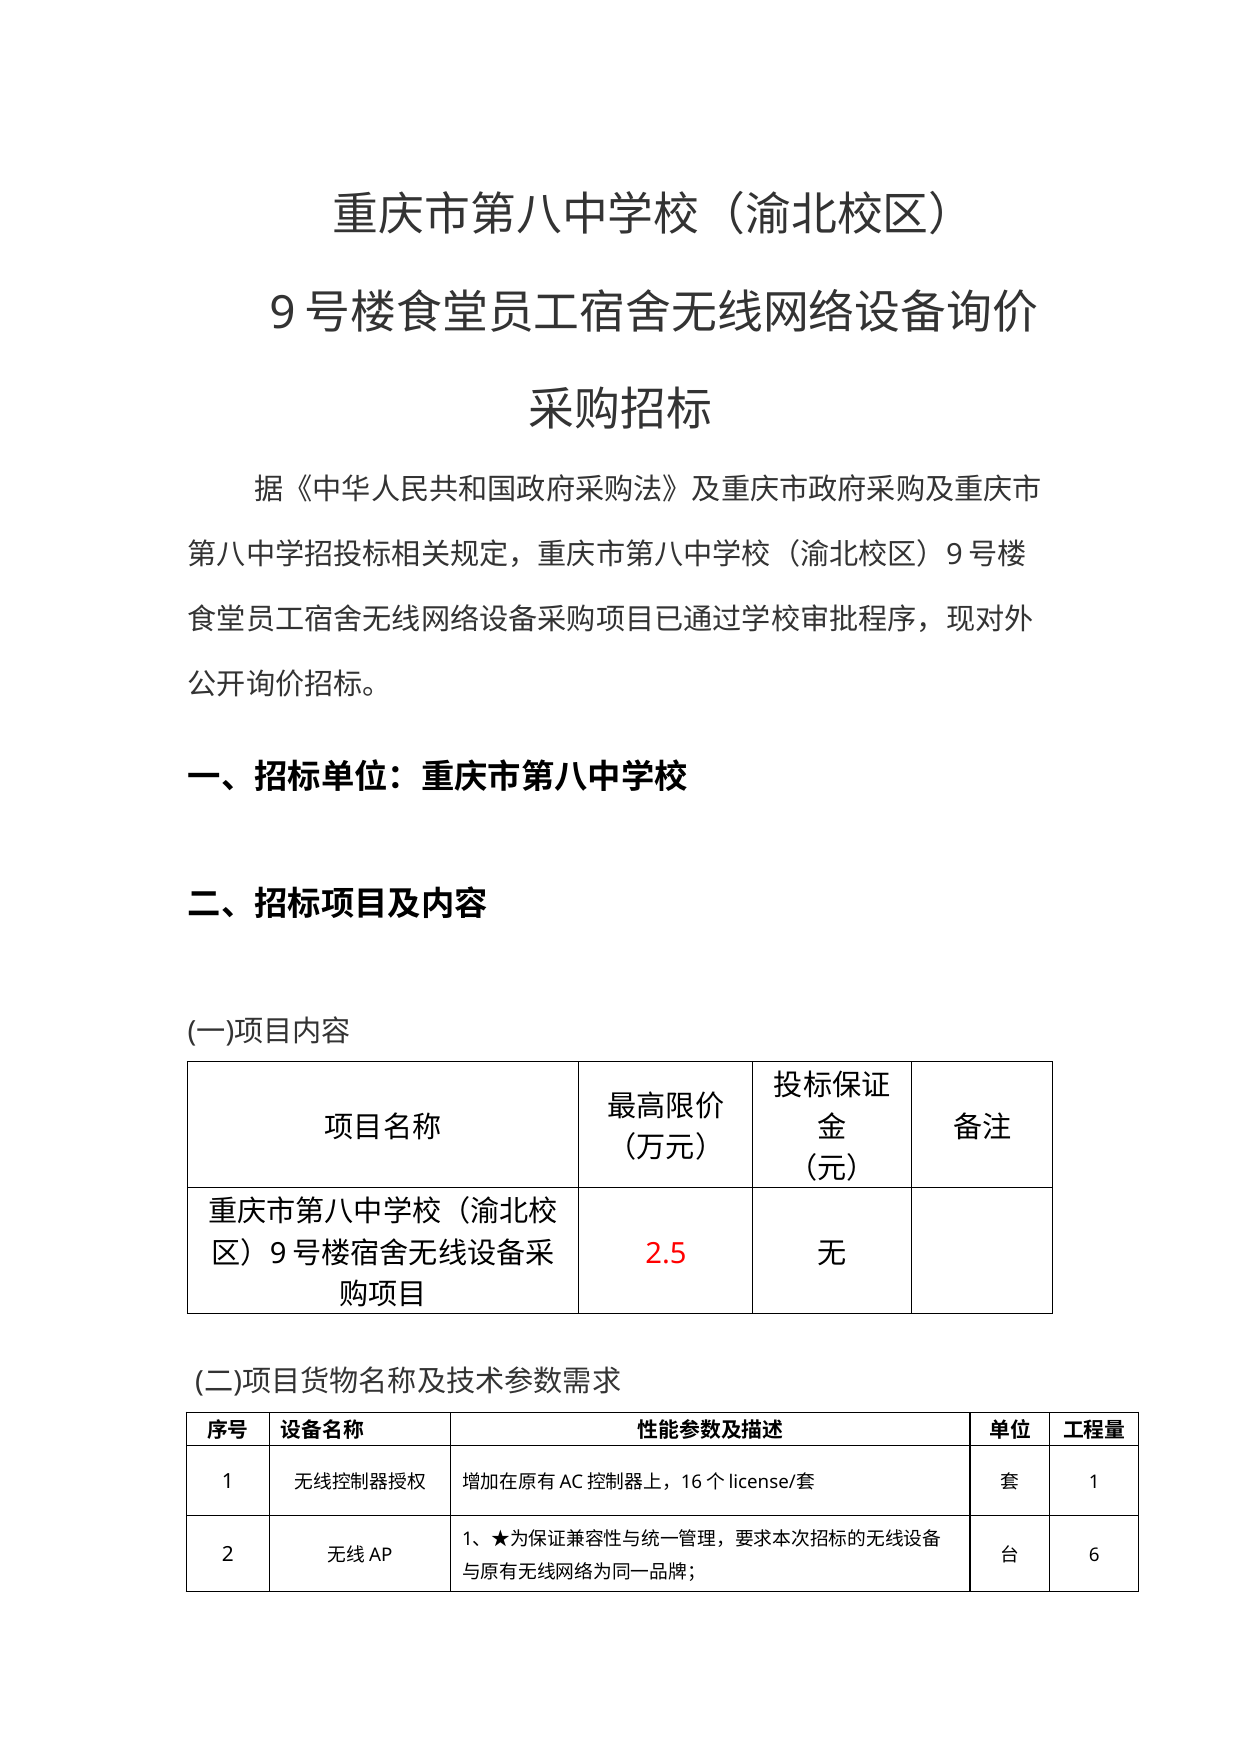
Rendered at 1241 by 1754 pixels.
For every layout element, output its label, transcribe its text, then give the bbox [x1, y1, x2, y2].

table_cell 台 [971, 1516, 1049, 1591]
text 9号楼食堂员工宿舍无线网络设备询价采购招标 [187, 259, 1053, 454]
table_header 工程量 [1050, 1413, 1138, 1445]
table_header 项目名称 [188, 1062, 578, 1187]
table_cell 重庆市第八中学校（渝北校区）9号楼宿舍无线设备采购项目 [188, 1188, 578, 1313]
table_cell 2 [187, 1516, 269, 1591]
table_cell 1 [187, 1446, 269, 1515]
table_header 序号 [187, 1413, 269, 1445]
table_header 投标保证金 （元） [753, 1062, 911, 1187]
text 据《中华人民共和国政府采购法》及重庆市政府采购及重庆市第八中学招投标相关规定，重庆市第八中学校（渝北校区）9号楼食堂员工宿舍无线网络设备采购项目已通过学校审批程序，现对外公开询价招标。 [187, 454, 1053, 714]
table_cell 1 [1050, 1446, 1138, 1515]
text (一)项目内容 [187, 996, 1053, 1061]
text (二)项目货物名称及技术参数需求 [187, 1347, 1053, 1412]
table_cell 套 [971, 1446, 1049, 1515]
subtitle 一、招标单位：重庆市第八中学校 [187, 742, 1053, 807]
table_cell 无 [753, 1188, 911, 1313]
text 重庆市第八中学校（渝北校区） [187, 162, 1053, 259]
table_header 性能参数及描述 [451, 1413, 969, 1445]
table_cell [912, 1188, 1052, 1313]
table_header 备注 [912, 1062, 1052, 1187]
table_cell 无线控制器授权 [270, 1446, 450, 1515]
subtitle 二、招标项目及内容 [187, 869, 1053, 934]
table_header 最高限价 （万元） [579, 1062, 752, 1187]
table_cell 无线AP [270, 1516, 450, 1591]
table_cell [451, 1516, 969, 1591]
table_cell 增加在原有AC控制器上，16个license/套 [451, 1446, 969, 1515]
table_header 单位 [971, 1413, 1049, 1445]
table_cell 2.5 [579, 1188, 752, 1313]
table_cell 6 [1050, 1516, 1138, 1591]
table_header 设备名称 [270, 1413, 450, 1445]
